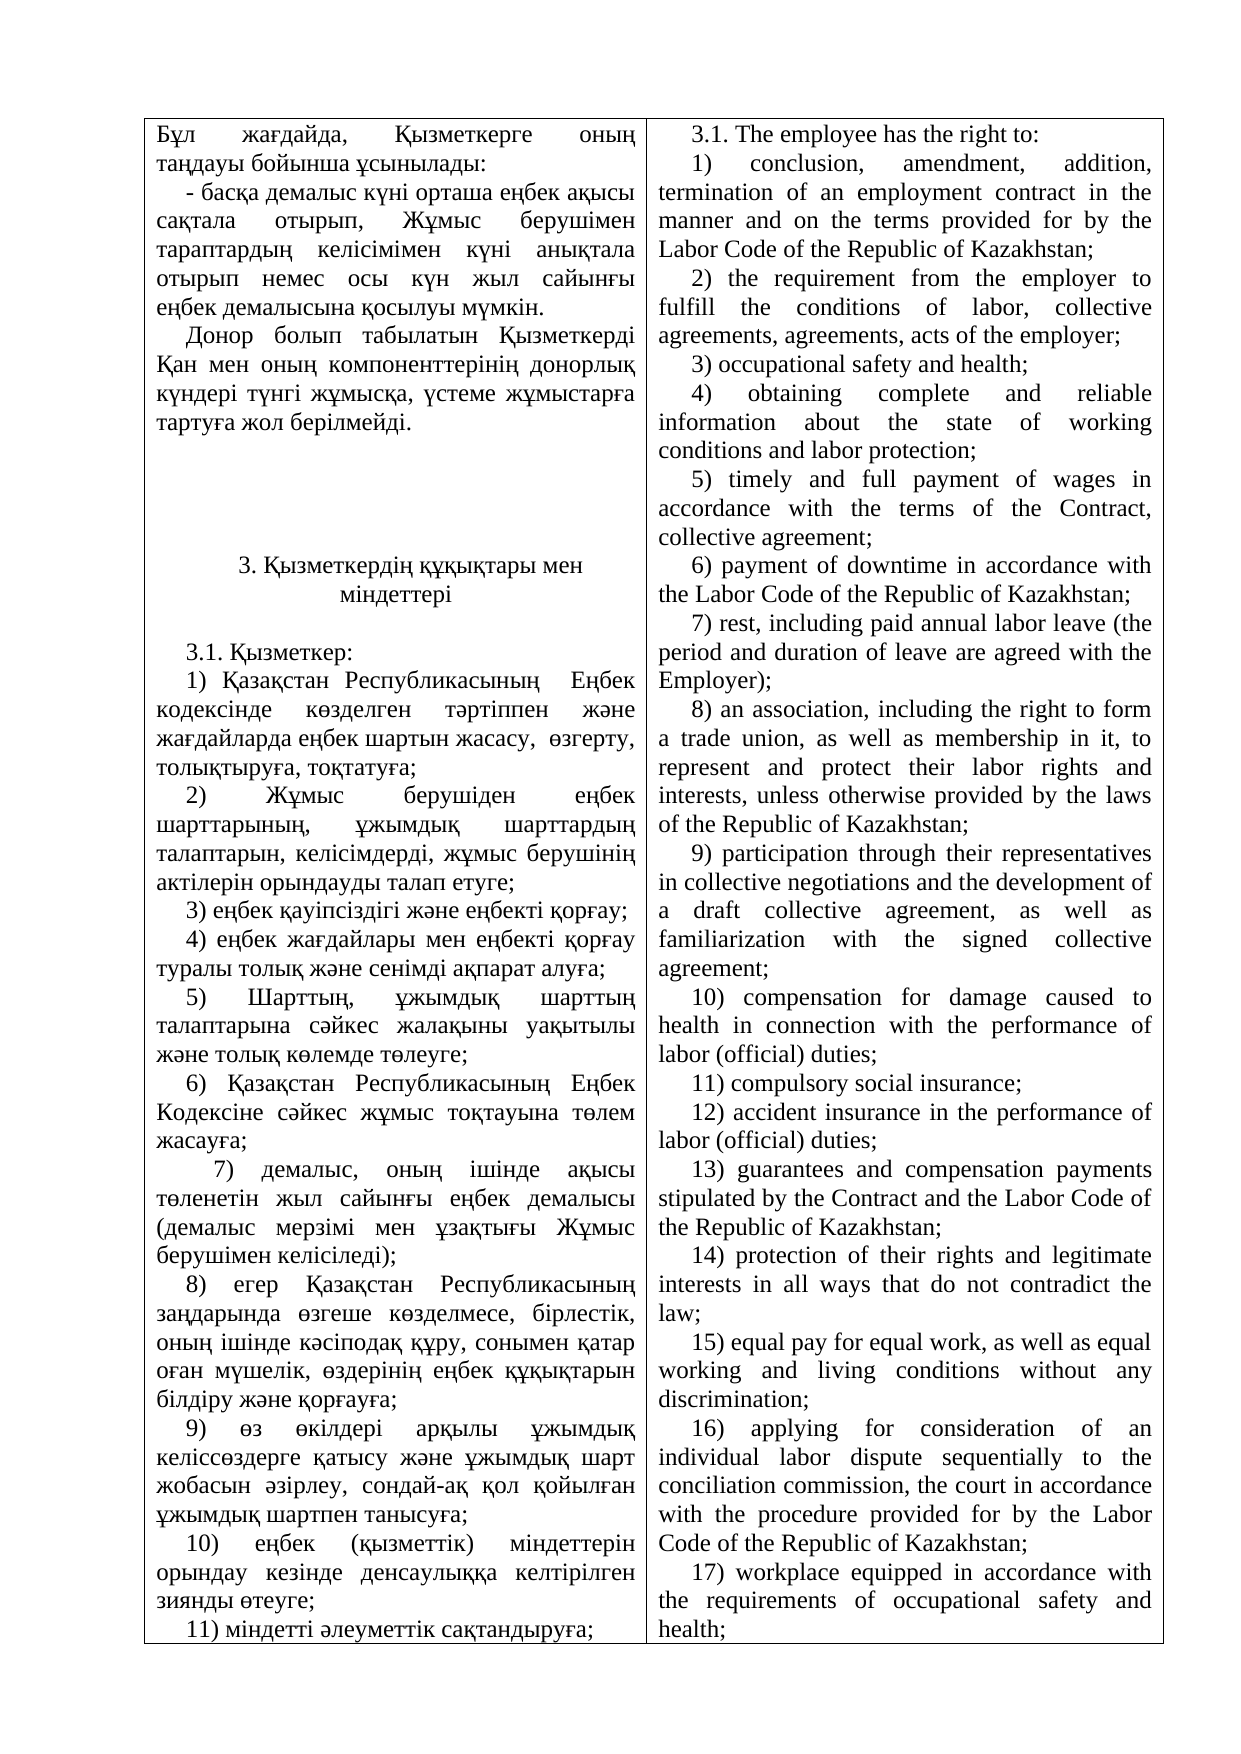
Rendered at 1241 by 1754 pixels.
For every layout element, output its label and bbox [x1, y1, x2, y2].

table_header [145, 119, 646, 1643]
table_header [647, 119, 1163, 1643]
